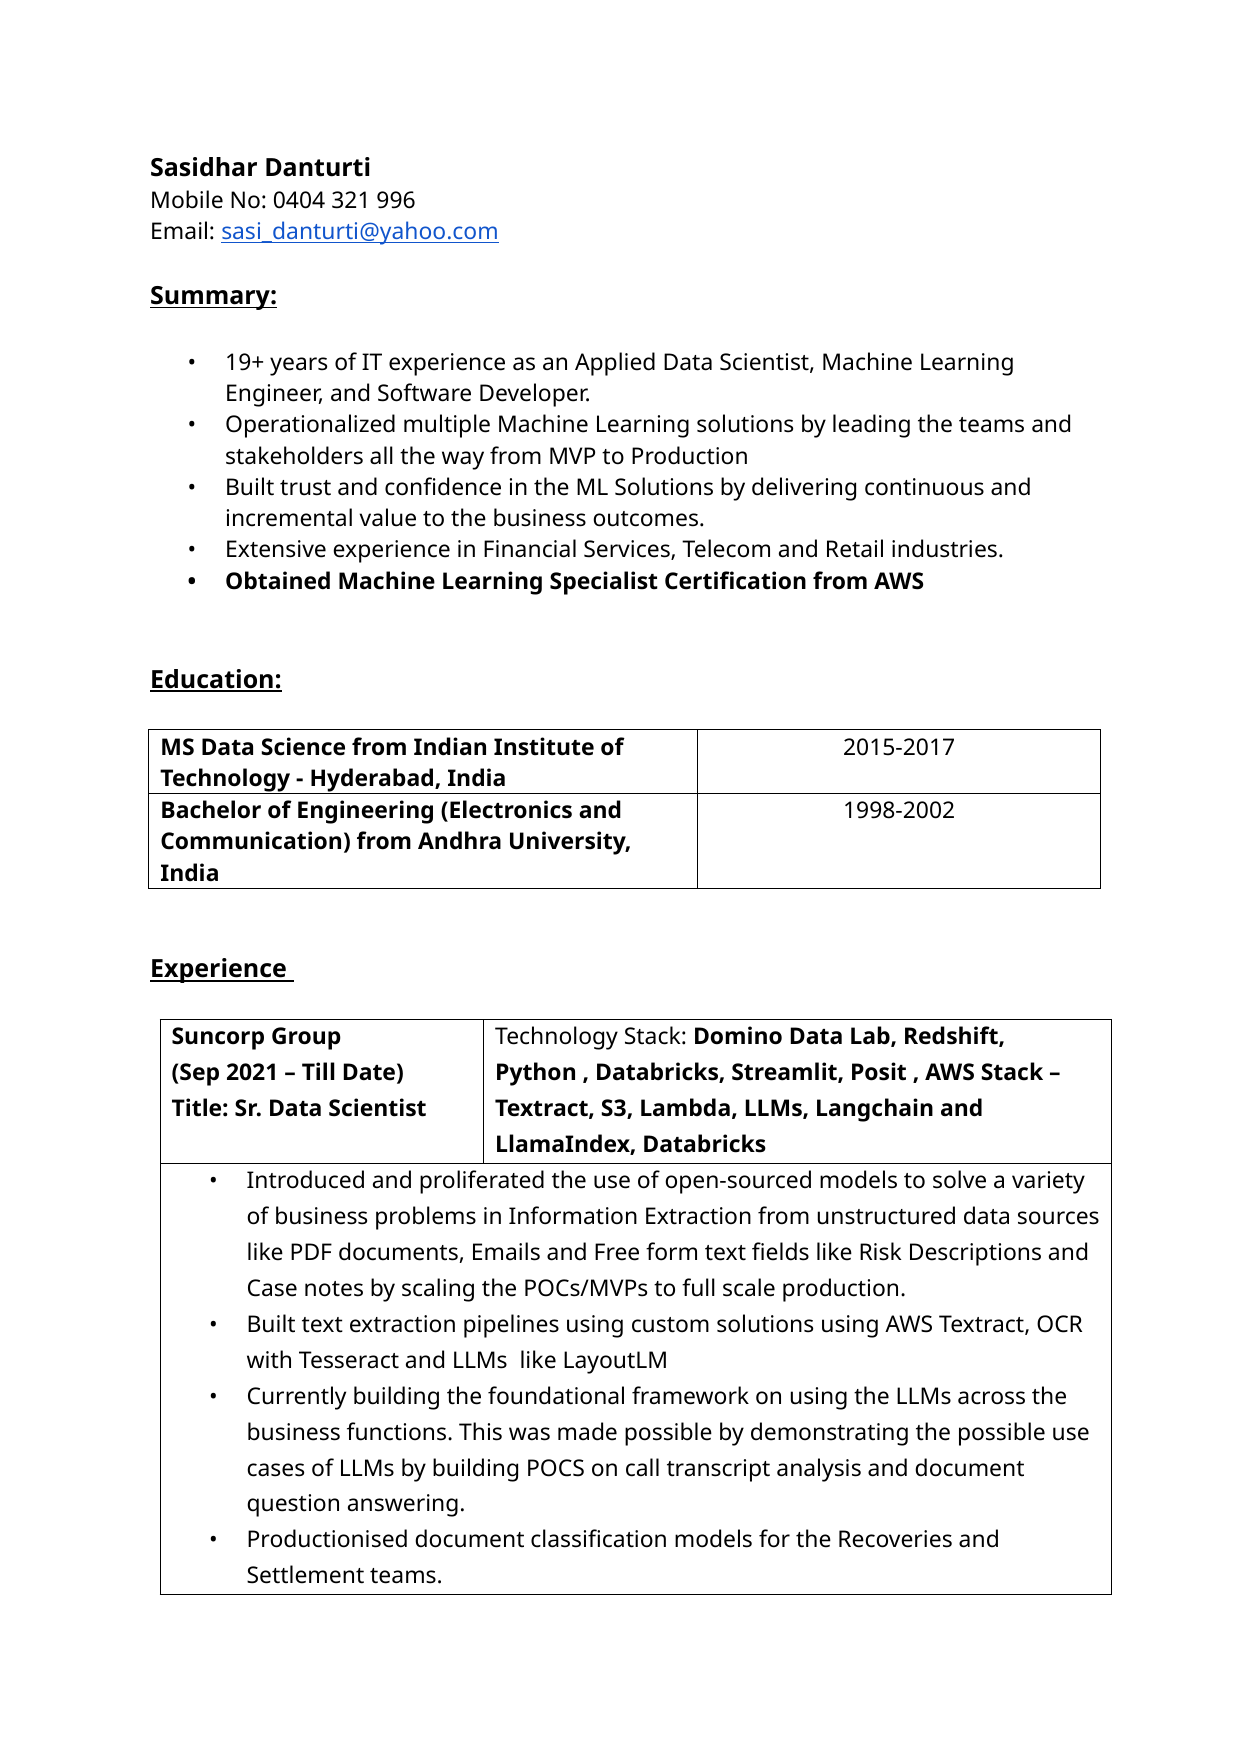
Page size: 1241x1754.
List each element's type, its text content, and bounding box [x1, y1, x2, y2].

text Mobile No: 0404 321 996 [150, 184, 1090, 215]
text Sasidhar Danturti [150, 150, 1090, 184]
table_cell 1998-2002 [698, 794, 1100, 888]
list Extensive experience in Financial Services, Telecom and Retail industries. [187, 533, 1090, 565]
list Operationalized multiple Machine Learning solutions by leading the teams and stakeholders all the way from MVP to Production [187, 408, 1090, 471]
text Email: sasi_danturti@yahoo.com [150, 215, 1090, 247]
table_cell Bachelor of Engineering (Electronics and Communication) from Andhra University, India [149, 794, 697, 888]
list Obtained Machine Learning Specialist Certification from AWS [187, 565, 1090, 596]
table_header Suncorp Group (Sep 2021 – Till Date) Title: Sr. Data Scientist [161, 1020, 483, 1163]
table_header Technology Stack: Domino Data Lab, Redshift, Python , Databricks, Streamlit, Posit , AWS Stack – Textract, S3, Lambda, LLMs, Langchain and LlamaIndex, Databricks [484, 1020, 1111, 1163]
text Education: [150, 661, 1090, 695]
text Summary: [150, 278, 1090, 312]
table_header MS Data Science from Indian Institute of Technology - Hyderabad, India [149, 730, 697, 793]
text Experience [150, 951, 1090, 985]
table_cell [161, 1164, 1111, 1594]
list Built trust and confidence in the ML Solutions by delivering continuous and incremental value to the business outcomes. [187, 471, 1090, 533]
list 19+ years of IT experience as an Applied Data Scientist, Machine Learning Engineer, and Software Developer. [187, 346, 1090, 408]
table_header 2015-2017 [698, 730, 1100, 793]
